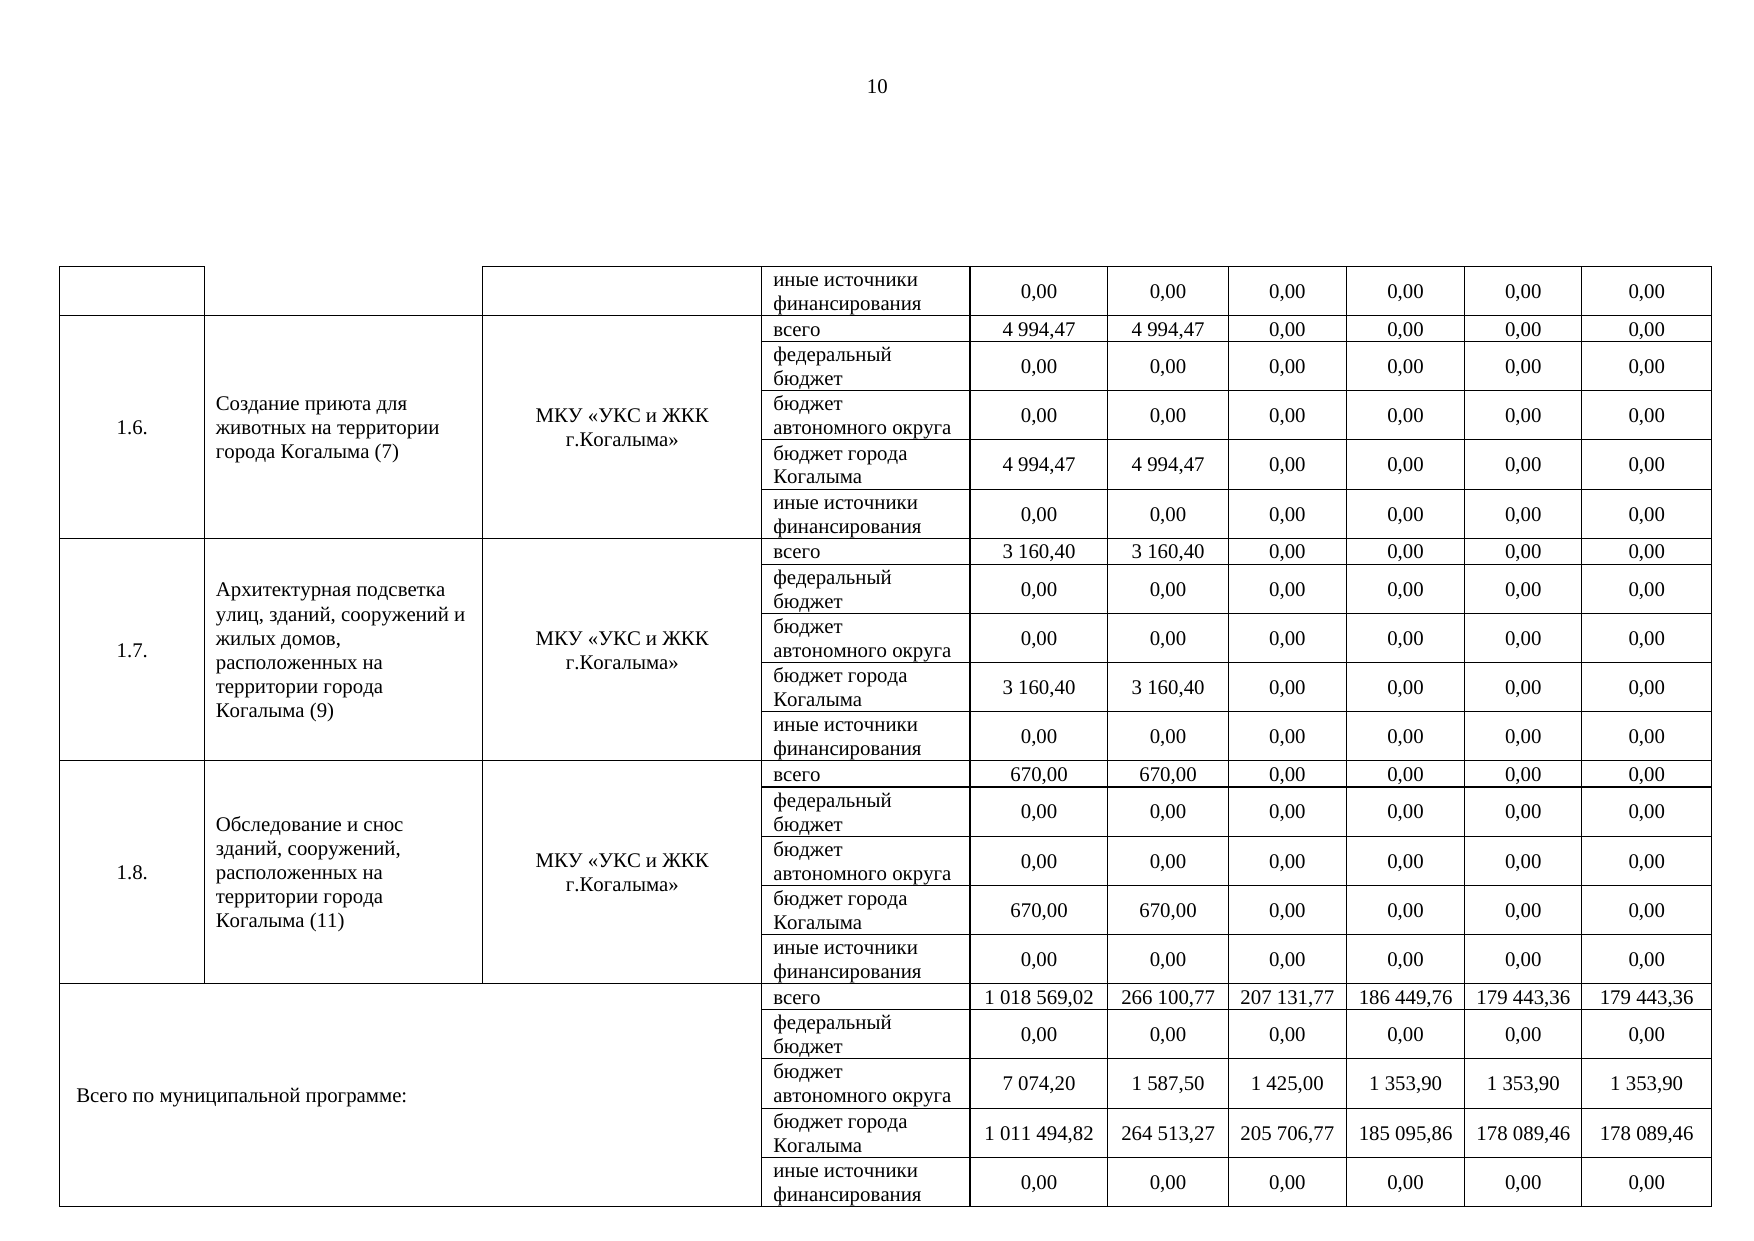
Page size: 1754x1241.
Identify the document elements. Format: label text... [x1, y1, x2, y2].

table_cell 0,00 [1582, 1010, 1711, 1058]
table_cell 1 425,00 [1229, 1059, 1346, 1107]
table_cell 0,00 [1465, 565, 1581, 613]
table_cell иные источники финансирования [762, 490, 969, 538]
table_cell 0,00 [1229, 440, 1346, 488]
table_cell 0,00 [1229, 391, 1346, 439]
table_cell 0,00 [1229, 663, 1346, 711]
table_cell 0,00 [1465, 316, 1581, 341]
table_cell 0,00 [1582, 391, 1711, 439]
table_cell бюджет автономного округа [762, 391, 969, 439]
table_cell 3 160,40 [1108, 539, 1228, 564]
table_cell 0,00 [1582, 539, 1711, 564]
table_cell 0,00 [1582, 614, 1711, 662]
table_cell 0,00 [1465, 712, 1581, 760]
table_cell 0,00 [1582, 663, 1711, 711]
table_cell 0,00 [971, 1158, 1107, 1206]
table_cell 0,00 [1347, 539, 1464, 564]
table_cell 0,00 [1582, 342, 1711, 390]
table_cell 0,00 [1347, 761, 1464, 786]
table_cell 0,00 [1108, 1158, 1228, 1206]
table_cell 0,00 [971, 565, 1107, 613]
table_cell бюджет города Когалыма [762, 663, 969, 711]
table_cell 0,00 [1347, 316, 1464, 341]
table_cell МКУ «УКС и ЖКК г.Когалыма» [483, 539, 761, 760]
table_cell 0,00 [1465, 663, 1581, 711]
table_cell 0,00 [1465, 935, 1581, 983]
table_cell 0,00 [1582, 712, 1711, 760]
table_cell иные источники финансирования [762, 712, 969, 760]
table_cell 0,00 [1465, 490, 1581, 538]
table_cell 0,00 [1347, 391, 1464, 439]
table_cell 3 160,40 [971, 539, 1107, 564]
table_cell 1 018 569,02 [971, 984, 1107, 1009]
table_cell 0,00 [971, 614, 1107, 662]
table_cell 1.7. [60, 539, 204, 760]
table_cell 0,00 [1108, 565, 1228, 613]
table_cell Всего по муниципальной программе: [60, 984, 761, 1206]
table_cell 0,00 [1108, 614, 1228, 662]
table_cell 0,00 [1582, 1158, 1711, 1206]
table_cell 0,00 [1229, 539, 1346, 564]
table_cell 0,00 [971, 788, 1107, 836]
table_cell 0,00 [1465, 1158, 1581, 1206]
table_cell 4 994,47 [971, 316, 1107, 341]
table_cell 0,00 [1582, 565, 1711, 613]
table_cell 179 443,36 [1465, 984, 1581, 1009]
table_cell всего [762, 761, 969, 786]
table_cell 0,00 [971, 837, 1107, 885]
table_cell 0,00 [1465, 267, 1581, 315]
table_cell бюджет города Когалыма [762, 440, 969, 488]
table_cell 1 353,90 [1582, 1059, 1711, 1107]
table_cell 264 513,27 [1108, 1109, 1228, 1157]
table_cell 205 706,77 [1229, 1109, 1346, 1157]
table_cell 0,00 [1347, 490, 1464, 538]
table_cell бюджет автономного округа [762, 614, 969, 662]
table_cell 0,00 [1582, 761, 1711, 786]
table_cell 0,00 [1229, 316, 1346, 341]
table_cell 1 353,90 [1465, 1059, 1581, 1107]
table_cell МКУ «УКС и ЖКК г.Когалыма» [483, 316, 761, 538]
table_cell 1 587,50 [1108, 1059, 1228, 1107]
table_cell 207 131,77 [1229, 984, 1346, 1009]
table_cell 1 011 494,82 [971, 1109, 1107, 1157]
table_cell федеральный бюджет [762, 788, 969, 836]
table_cell всего [762, 316, 969, 341]
table_cell 0,00 [1347, 712, 1464, 760]
table_cell 0,00 [1229, 935, 1346, 983]
table_cell 0,00 [1347, 440, 1464, 488]
table_cell 179 443,36 [1582, 984, 1711, 1009]
table_cell 0,00 [1582, 935, 1711, 983]
table_cell 0,00 [1347, 614, 1464, 662]
table_cell 0,00 [1108, 712, 1228, 760]
table_cell 1.8. [60, 761, 204, 983]
table_cell всего [762, 539, 969, 564]
table_cell 3 160,40 [1108, 663, 1228, 711]
table_cell 0,00 [1582, 316, 1711, 341]
table_cell 0,00 [1347, 1158, 1464, 1206]
table_cell 3 160,40 [971, 663, 1107, 711]
table_cell 670,00 [1108, 886, 1228, 934]
table_cell всего [762, 984, 969, 1009]
table_cell федеральный бюджет [762, 565, 969, 613]
table_cell 0,00 [971, 267, 1107, 315]
table_cell 4 994,47 [971, 440, 1107, 488]
table_cell 0,00 [1108, 837, 1228, 885]
table_cell 0,00 [1229, 886, 1346, 934]
table_cell 0,00 [1465, 614, 1581, 662]
table_cell федеральный бюджет [762, 1010, 969, 1058]
table_cell 1.6. [60, 316, 204, 538]
table_cell Создание приюта для животных на территории города Когалыма (7) [205, 316, 482, 538]
table_cell 0,00 [1229, 1158, 1346, 1206]
table_cell 0,00 [1229, 788, 1346, 836]
table_cell 0,00 [1229, 614, 1346, 662]
table_cell бюджет автономного округа [762, 837, 969, 885]
table_cell 0,00 [971, 342, 1107, 390]
table_cell 0,00 [1465, 1010, 1581, 1058]
table_cell 0,00 [1347, 886, 1464, 934]
table_cell 0,00 [1465, 539, 1581, 564]
table_cell 185 095,86 [1347, 1109, 1464, 1157]
table_cell бюджет автономного округа [762, 1059, 969, 1107]
table_cell 0,00 [1582, 440, 1711, 488]
table_cell 0,00 [1347, 663, 1464, 711]
table_cell 0,00 [971, 1010, 1107, 1058]
table_cell 0,00 [1582, 788, 1711, 836]
table_cell 178 089,46 [1582, 1109, 1711, 1157]
table_cell 670,00 [1108, 761, 1228, 786]
table_cell 0,00 [1465, 837, 1581, 885]
table_cell 0,00 [1229, 837, 1346, 885]
table_cell 0,00 [1347, 1010, 1464, 1058]
table_cell 0,00 [1229, 565, 1346, 613]
table_cell 0,00 [1229, 712, 1346, 760]
table_cell федеральный бюджет [762, 342, 969, 390]
table_cell 4 994,47 [1108, 440, 1228, 488]
table_cell 0,00 [1108, 788, 1228, 836]
table_cell 0,00 [971, 490, 1107, 538]
table_cell 0,00 [1347, 267, 1464, 315]
table_cell 0,00 [1347, 565, 1464, 613]
table_cell 0,00 [1108, 490, 1228, 538]
table_cell 0,00 [1108, 1010, 1228, 1058]
table_cell 0,00 [1347, 837, 1464, 885]
table_cell 0,00 [1465, 788, 1581, 836]
table_cell 178 089,46 [1465, 1109, 1581, 1157]
table_cell иные источники финансирования [762, 935, 969, 983]
table_cell иные источники финансирования [762, 267, 969, 315]
table_cell 0,00 [1347, 788, 1464, 836]
table_cell 7 074,20 [971, 1059, 1107, 1107]
table_cell 0,00 [1582, 837, 1711, 885]
table_cell 670,00 [971, 886, 1107, 934]
table_cell 0,00 [1229, 342, 1346, 390]
table_cell 670,00 [971, 761, 1107, 786]
table_cell 0,00 [1108, 267, 1228, 315]
table_cell 0,00 [1347, 342, 1464, 390]
table_cell 266 100,77 [1108, 984, 1228, 1009]
table_cell 0,00 [971, 712, 1107, 760]
table_cell 0,00 [1108, 342, 1228, 390]
table_cell 0,00 [1108, 391, 1228, 439]
table_cell 0,00 [1582, 267, 1711, 315]
table_cell МКУ «УКС и ЖКК г.Когалыма» [483, 761, 761, 983]
table_cell 0,00 [971, 935, 1107, 983]
table_cell 0,00 [1582, 886, 1711, 934]
table_cell 0,00 [1229, 761, 1346, 786]
table_cell иные источники финансирования [762, 1158, 969, 1206]
table_cell Архитектурная подсветка улиц, зданий, сооружений и жилых домов, расположенных на территории города Когалыма (9) [205, 539, 482, 760]
table_cell 0,00 [1465, 342, 1581, 390]
table_cell бюджет города Когалыма [762, 1109, 969, 1157]
table_cell 0,00 [1229, 490, 1346, 538]
table_cell 1 353,90 [1347, 1059, 1464, 1107]
table_cell Обследование и снос зданий, сооружений, расположенных на территории города Когалыма (11) [205, 761, 482, 983]
table_cell 4 994,47 [1108, 316, 1228, 341]
table_cell 0,00 [1229, 1010, 1346, 1058]
table_cell 0,00 [1465, 886, 1581, 934]
table_cell 0,00 [1347, 935, 1464, 983]
table_cell 0,00 [971, 391, 1107, 439]
table_cell 0,00 [1229, 267, 1346, 315]
table_cell 0,00 [1465, 761, 1581, 786]
table_cell 0,00 [1465, 440, 1581, 488]
table_cell 186 449,76 [1347, 984, 1464, 1009]
table_cell бюджет города Когалыма [762, 886, 969, 934]
table_cell 0,00 [1108, 935, 1228, 983]
table_cell 0,00 [1465, 391, 1581, 439]
table_cell 0,00 [1582, 490, 1711, 538]
